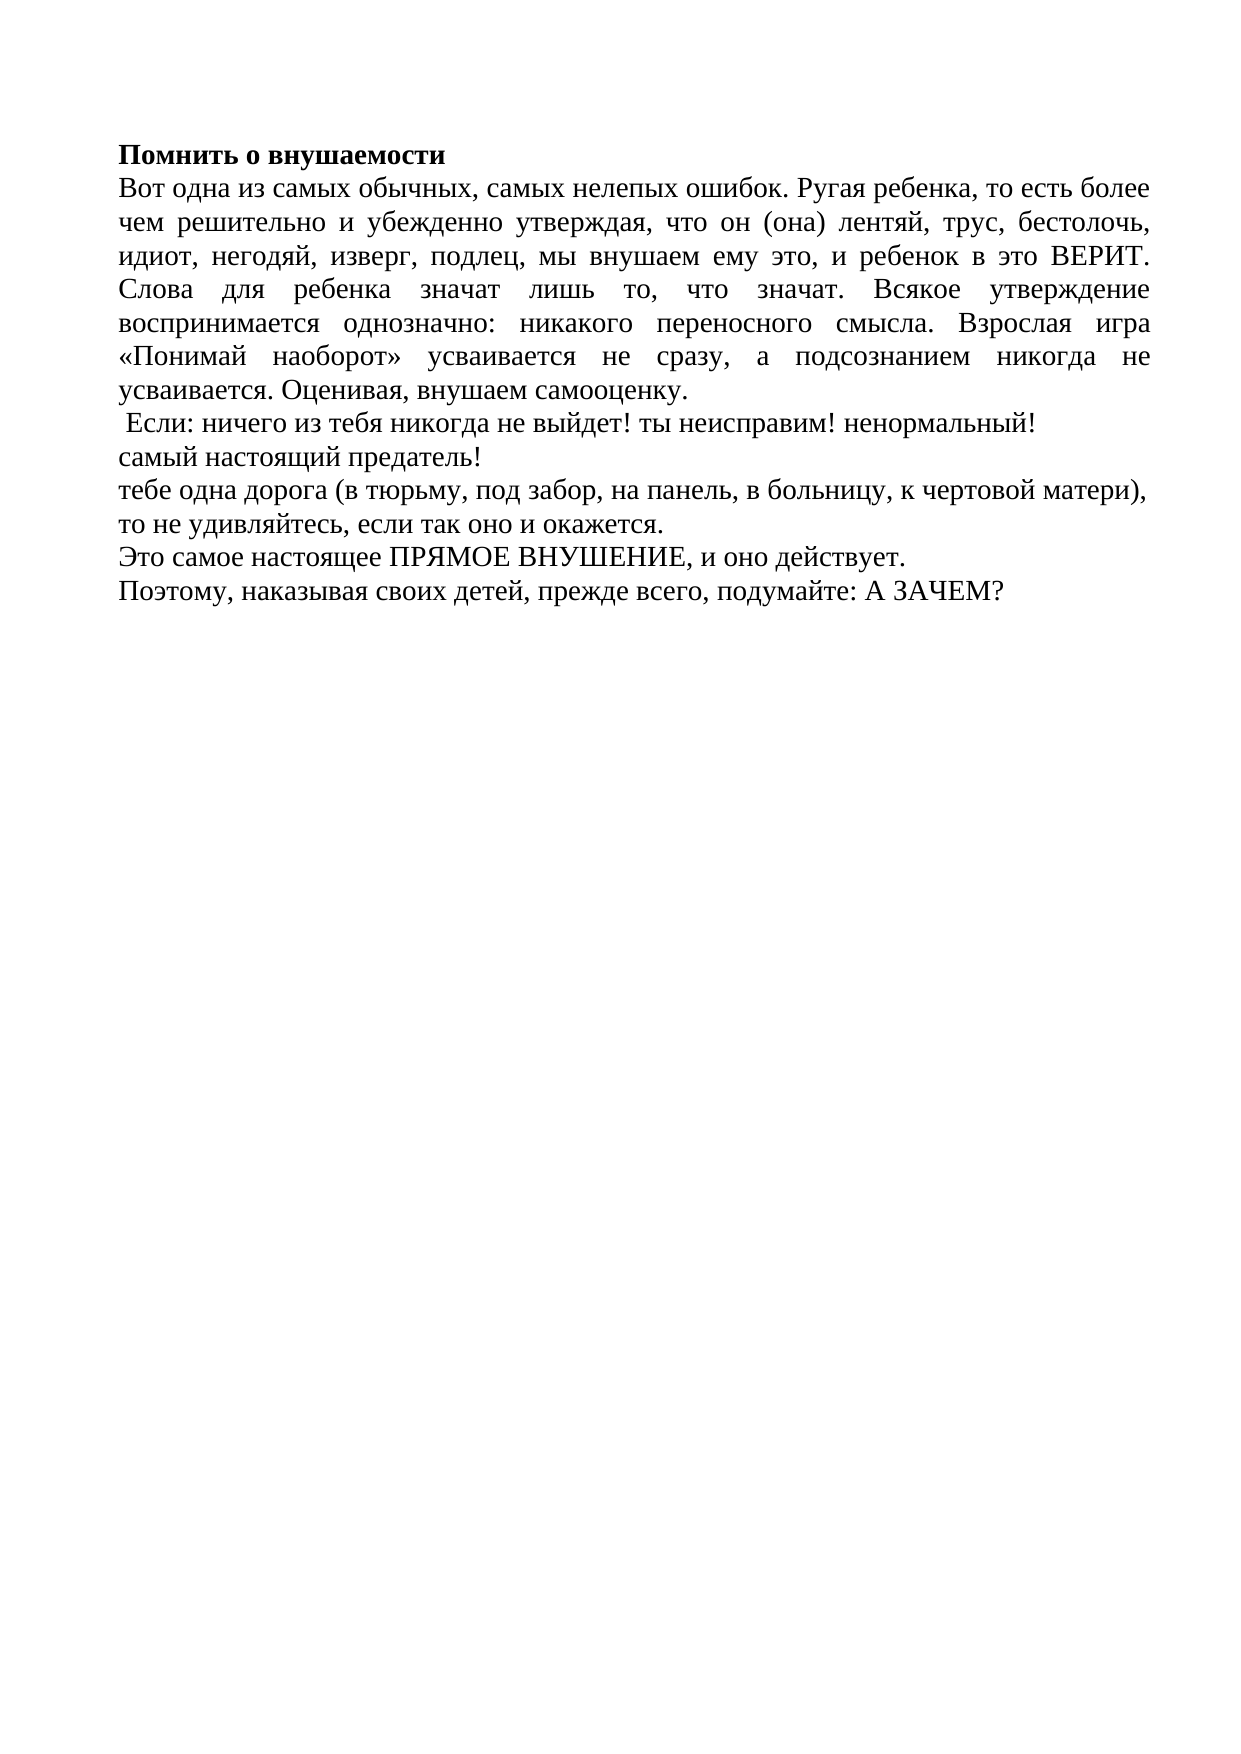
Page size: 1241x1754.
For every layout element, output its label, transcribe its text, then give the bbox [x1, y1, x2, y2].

text Помнить о внушаемости [118, 137, 1152, 171]
text Если: ничего из тебя никогда не выйдет! ты неисправим! ненормальный! самый настоящий предатель! тебе одна дорога (в тюрьму, под забор, на панель, в больницу, к чертовой матери), то не удивляйтесь, если так оно и окажется. [118, 405, 1152, 539]
text Это самое настоящее ПРЯМОЕ ВНУШЕНИЕ, и оно действует. Поэтому, наказывая своих детей, прежде всего, подумайте: А ЗАЧЕМ? [118, 539, 1152, 607]
text Вот одна из самых обычных, самых нелепых ошибок. Ругая ребенка, то есть более чем решительно и убежденно утверждая, что он (она) лентяй, трус, бестолочь, идиот, негодяй, изверг, подлец, мы внушаем ему это, и ребенок в это ВЕРИТ. Слова для ребенка значат лишь то, что значат. Всякое утверждение воспринимается однозначно: никакого переносного смысла. Взрослая игра «Понимай наоборот» усваивается не сразу, а подсознанием никогда не усваивается. Оценивая, внушаем самооценку. [118, 171, 1152, 405]
